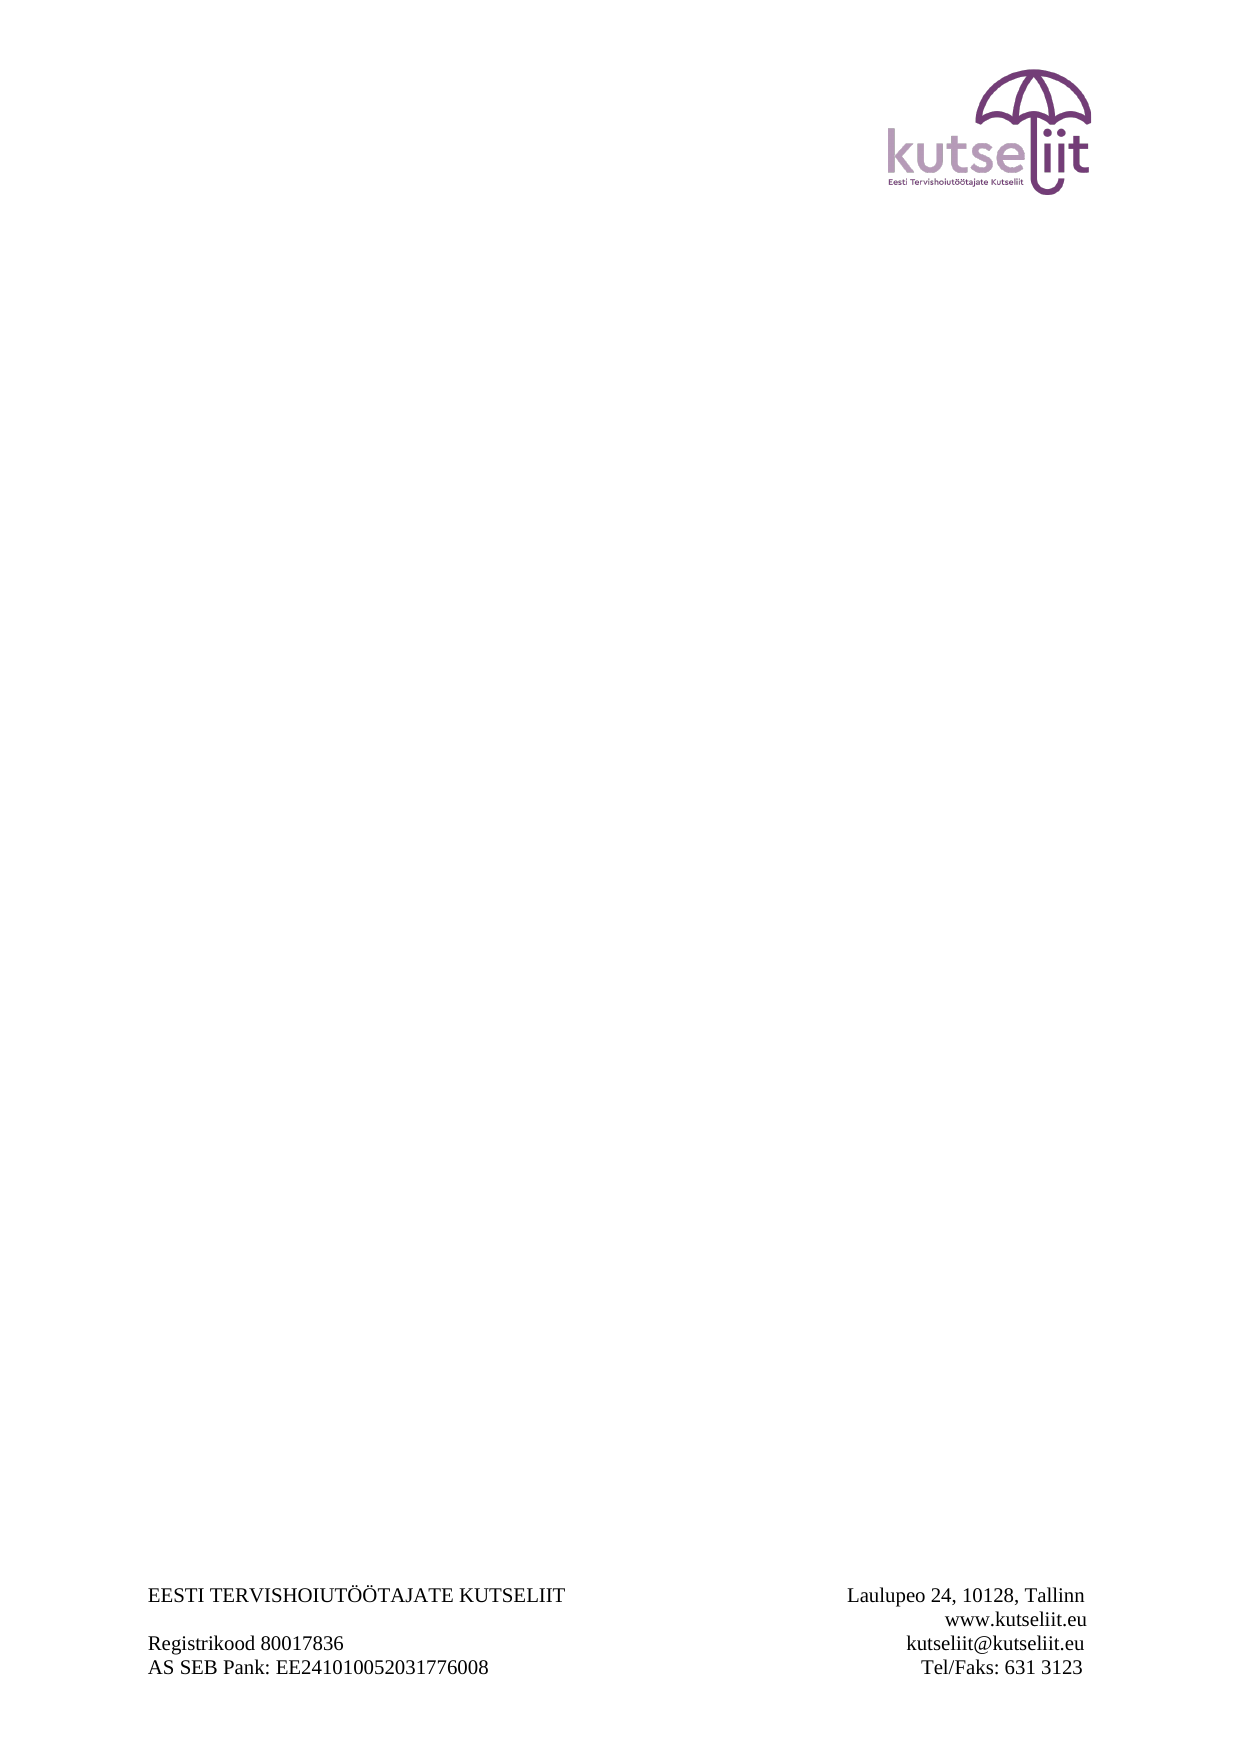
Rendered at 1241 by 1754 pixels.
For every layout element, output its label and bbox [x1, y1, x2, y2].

picture [888, 69, 1092, 195]
